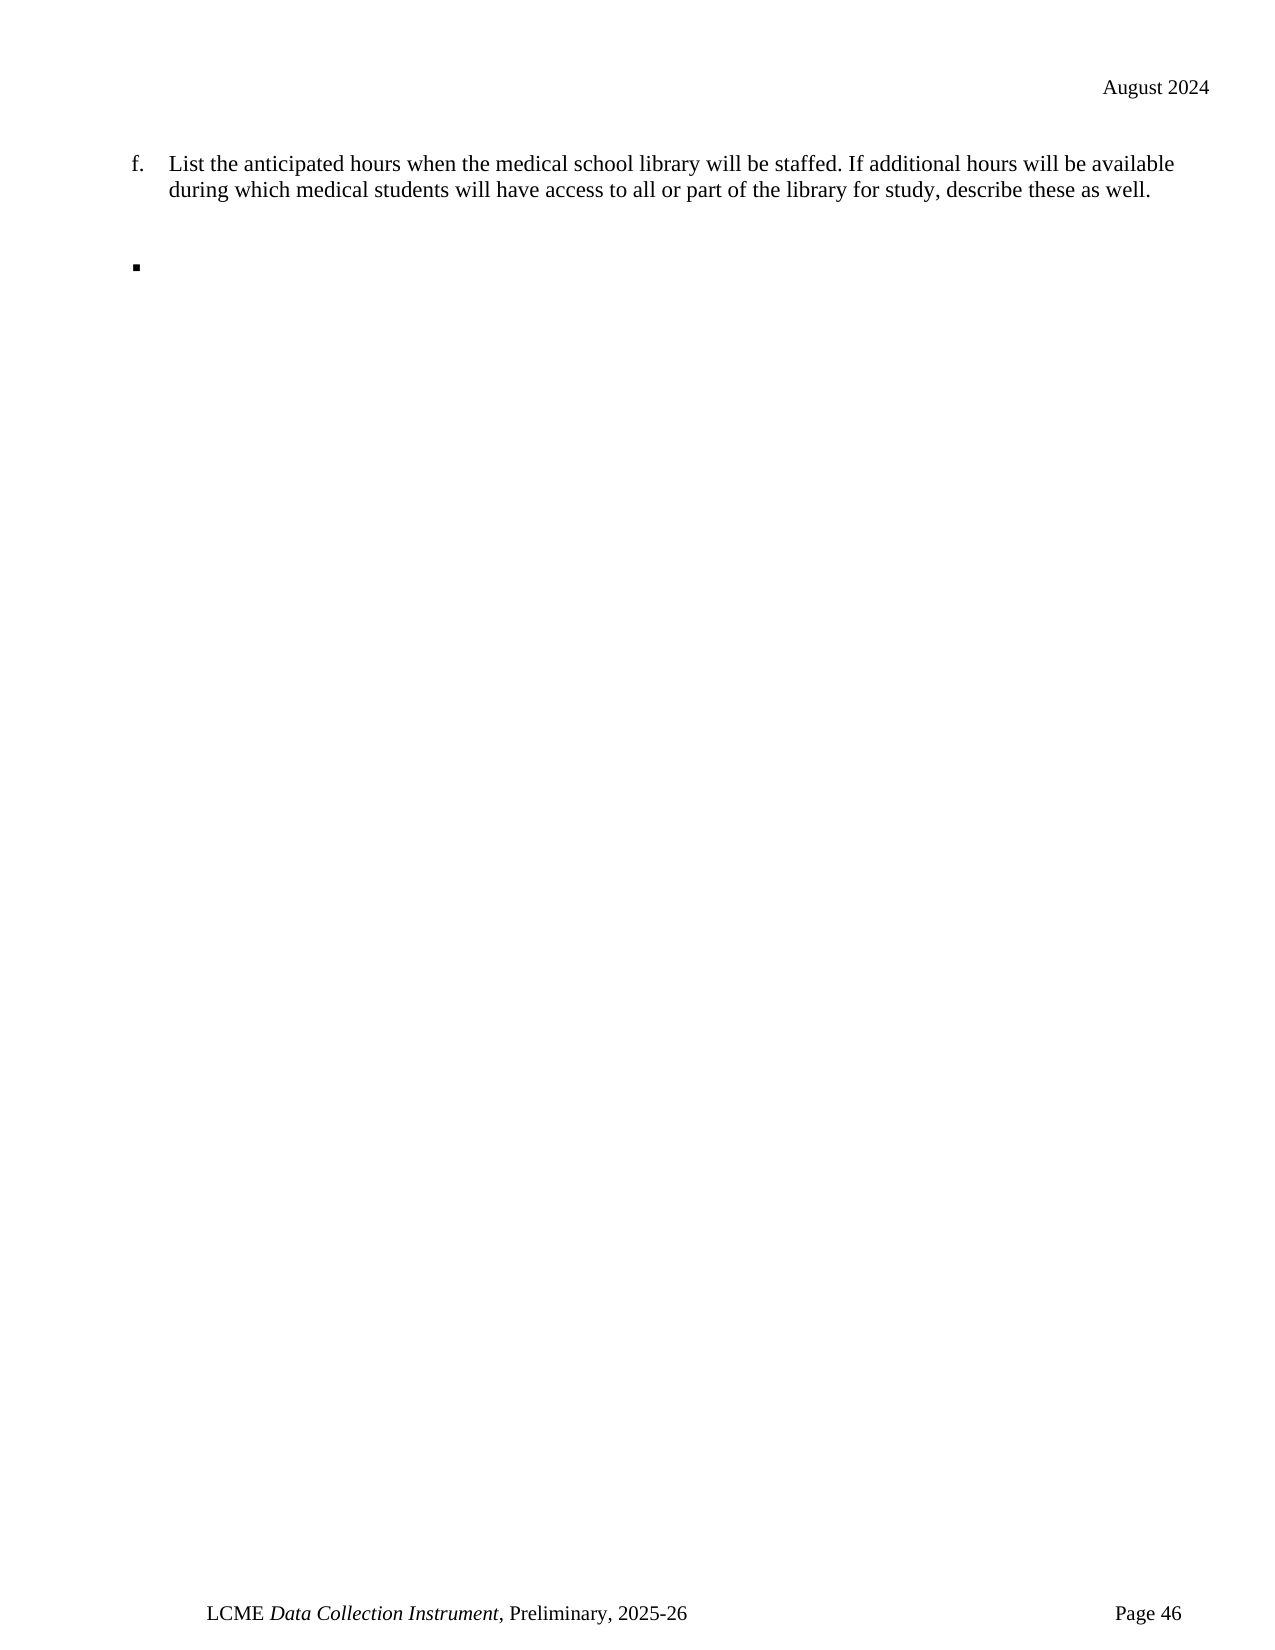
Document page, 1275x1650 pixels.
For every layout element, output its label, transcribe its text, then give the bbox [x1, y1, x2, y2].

text f. List the anticipated hours when the medical school library will be staffed. If additional hours will be available during which medical students will have access to all or part of the library for study, describe these as well. [94, 150, 1181, 203]
